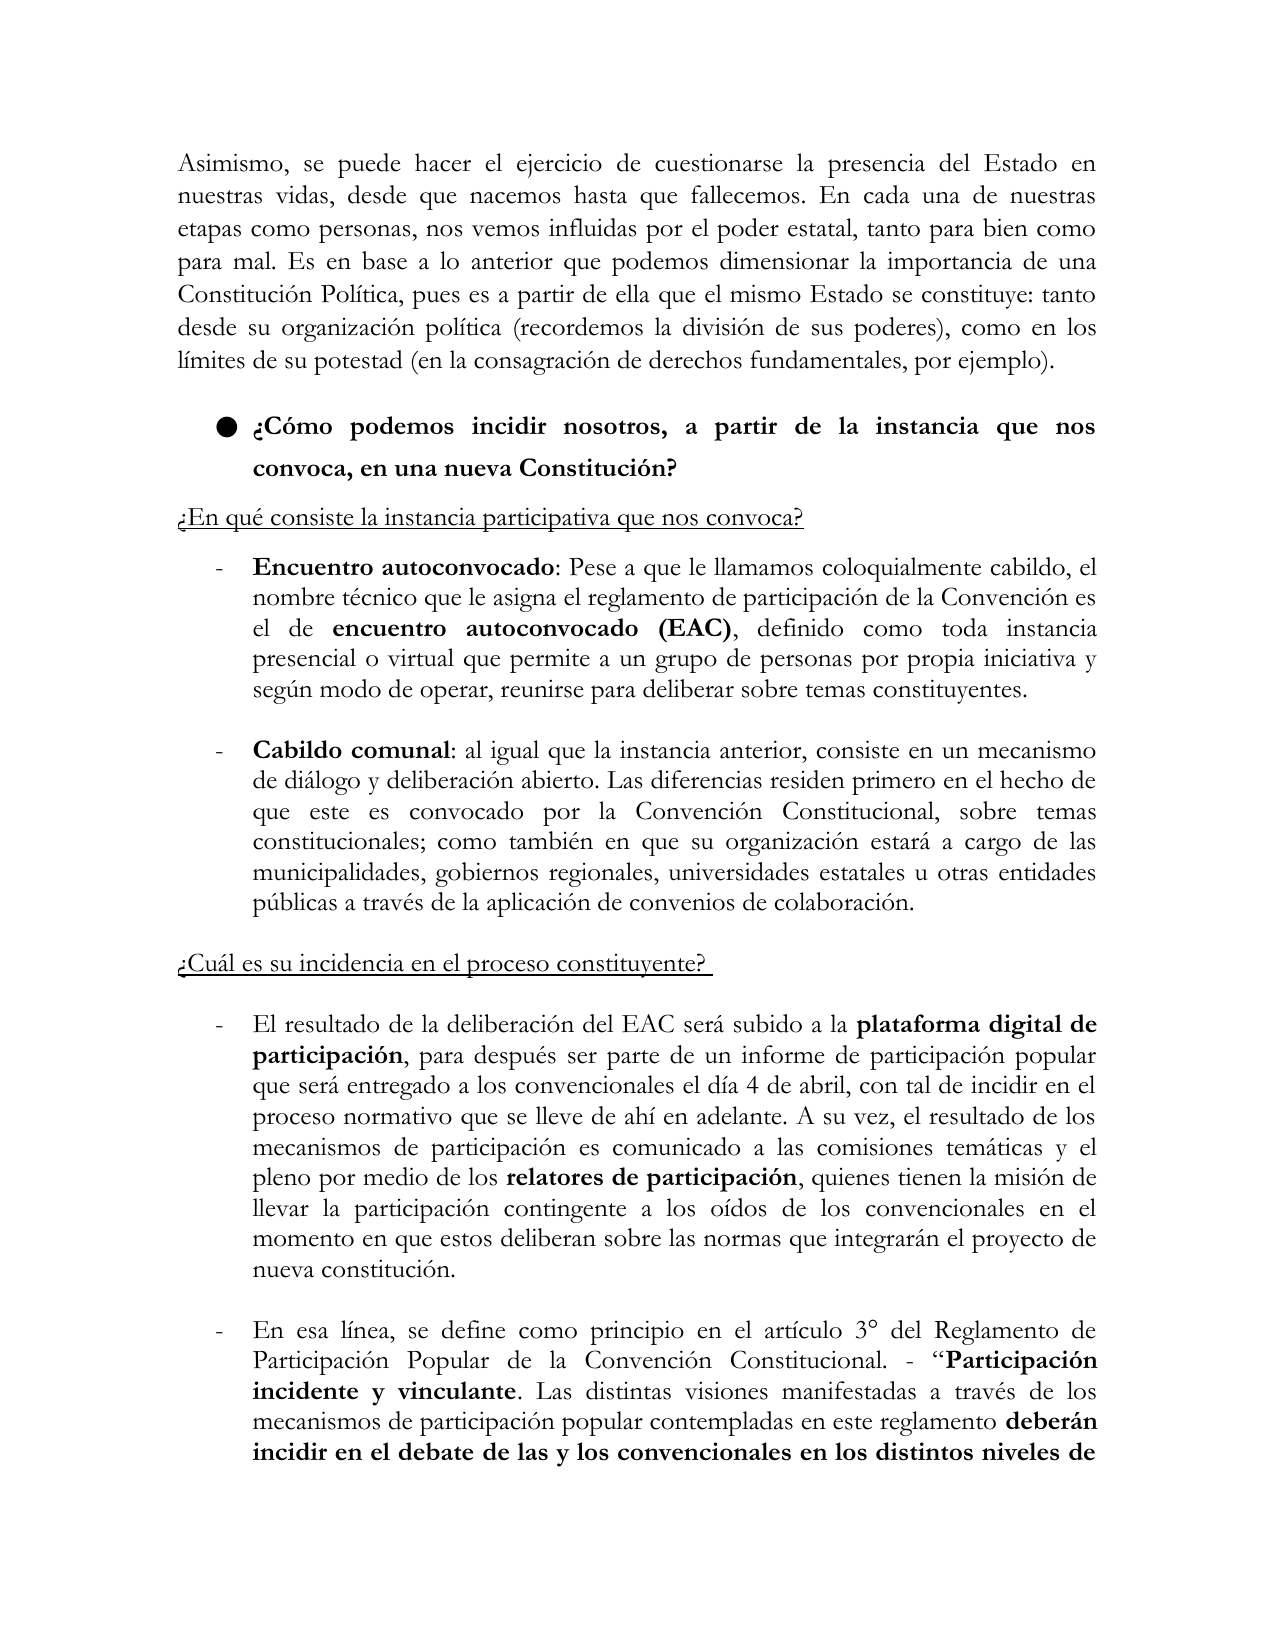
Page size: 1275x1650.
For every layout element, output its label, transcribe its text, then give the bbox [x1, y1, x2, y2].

text Asimismo, se puede hacer el ejercicio de cuestionarse la presencia del Estado en nuestras vidas, desde que nacemos hasta que fallecemos. En cada una de nuestras etapas como personas, nos vemos influidas por el poder estatal, tanto para bien como para mal. Es en base a lo anterior que podemos dimensionar la importancia de una Constitución Política, pues es a partir de ella que el mismo Estado se constituye: tanto desde su organización política (recordemos la división de sus poderes), como en los límites de su potestad (en la consagración de derechos fundamentales, por ejemplo). [177, 148, 1098, 376]
list ¿Cómo podemos incidir nosotros, a partir de la instancia que nos convoca, en una nueva Constitución? [215, 395, 1098, 483]
text ¿En qué consiste la instancia participativa que nos convoca? [177, 502, 1098, 533]
list El resultado de la deliberación del EAC será subido a la plataforma digital de participación, para después ser parte de un informe de participación popular que será entregado a los convencionales el día 4 de abril, con tal de incidir en el proceso normativo que se lleve de ahí en adelante. A su vez, el resultado de los mecanismos de participación es comunicado a las comisiones temáticas y el pleno por medio de los relatores de participación, quienes tienen la misión de llevar la participación contingente a los oídos de los convencionales en el momento en que estos deliberan sobre las normas que integrarán el proyecto de nueva constitución. [215, 1009, 1098, 1284]
text ¿Cuál es su incidencia en el proceso constituyente? [177, 948, 1098, 979]
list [215, 1315, 1098, 1467]
list Cabildo comunal: al igual que la instancia anterior, consiste en un mecanismo de diálogo y deliberación abierto. Las diferencias residen primero en el hecho de que este es convocado por la Convención Constitucional, sobre temas constitucionales; como también en que su organización estará a cargo de las municipalidades, gobiernos regionales, universidades estatales u otras entidades públicas a través de la aplicación de convenios de colaboración. [215, 735, 1098, 918]
list Encuentro autoconvocado: Pese a que le llamamos coloquialmente cabildo, el nombre técnico que le asigna el reglamento de participación de la Convención es el de encuentro autoconvocado (EAC), definido como toda instancia presencial o virtual que permite a un grupo de personas por propia iniciativa y según modo de operar, reunirse para deliberar sobre temas constituyentes. [215, 552, 1098, 704]
